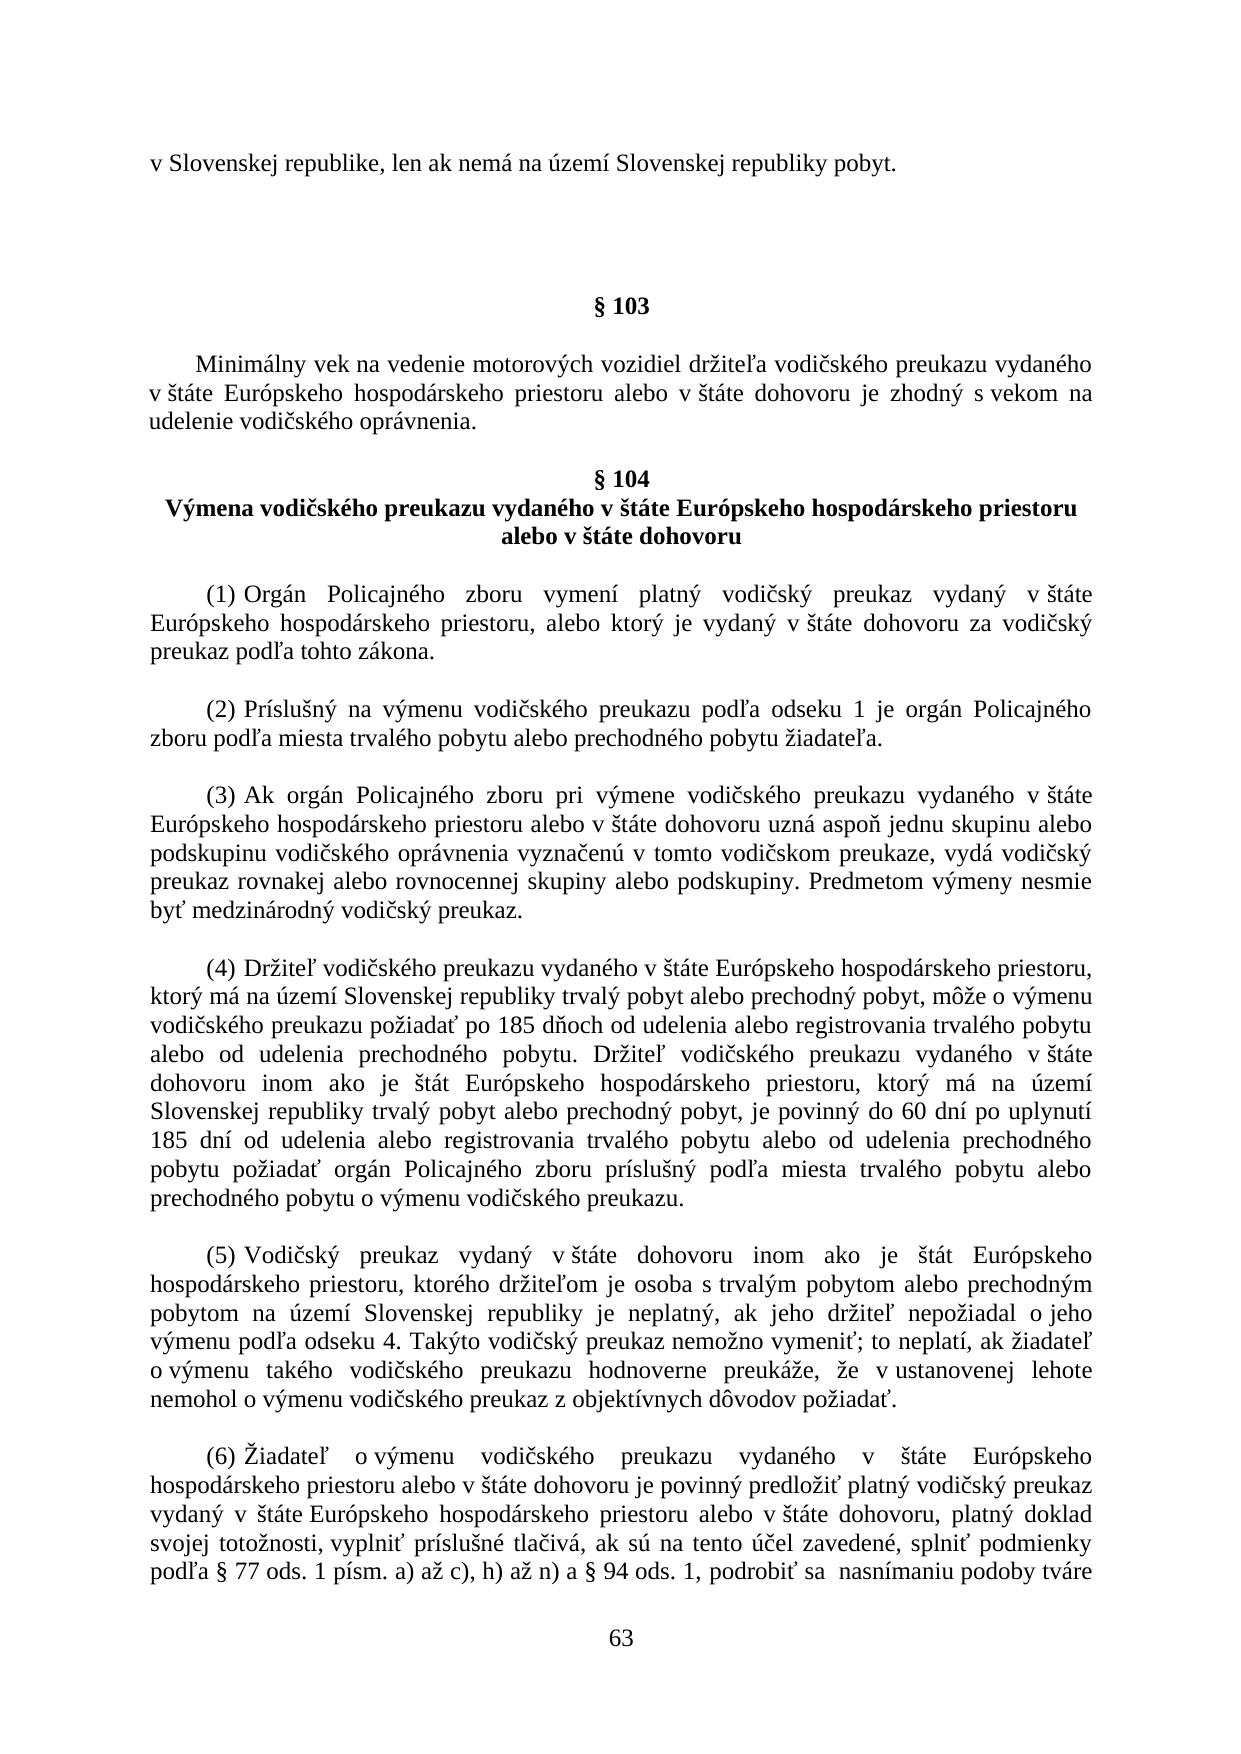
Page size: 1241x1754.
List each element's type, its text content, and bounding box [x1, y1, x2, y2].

list Ak orgán Policajného zboru pri výmene vodičského preukazu vydaného v štáte Európskeho hospodárskeho priestoru alebo v štáte dohovoru uzná aspoň jednu skupinu alebo podskupinu vodičského oprávnenia vyznačenú v tomto vodičskom preukaze, vydá vodičský preukaz rovnakej alebo rovnocennej skupiny alebo podskupiny. Predmetom výmeny nesmie byť medzinárodný vodičský preukaz. [150, 780, 1093, 924]
list Držiteľ vodičského preukazu vydaného v štáte Európskeho hospodárskeho priestoru, ktorý má na území Slovenskej republiky trvalý pobyt alebo prechodný pobyt, môže o výmenu vodičského preukazu požiadať po 185 dňoch od udelenia alebo registrovania trvalého pobytu alebo od udelenia prechodného pobytu. Držiteľ vodičského preukazu vydaného v štáte dohovoru inom ako je štát Európskeho hospodárskeho priestoru, ktorý má na území Slovenskej republiky trvalý pobyt alebo prechodný pobyt, je povinný do 60 dní po uplynutí 185 dní od udelenia alebo registrovania trvalého pobytu alebo od udelenia prechodného pobytu požiadať orgán Policajného zboru príslušný podľa miesta trvalého pobytu alebo prechodného pobytu o výmenu vodičského preukazu. [150, 953, 1093, 1211]
list Vodičský preukaz vydaný v štáte dohovoru inom ako je štát Európskeho hospodárskeho priestoru, ktorého držiteľom je osoba s trvalým pobytom alebo prechodným pobytom na území Slovenskej republiky je neplatný, ak jeho držiteľ nepožiadal o jeho výmenu podľa odseku 4. Takýto vodičský preukaz nemožno vymeniť; to neplatí, ak žiadateľ o výmenu takého vodičského preukazu hodnoverne preukáže, že v ustanovenej lehote nemohol o výmenu vodičského preukaz z objektívnych dôvodov požiadať. [150, 1240, 1093, 1413]
list Orgán Policajného zboru vymení platný vodičský preukaz vydaný v štáte Európskeho hospodárskeho priestoru, alebo ktorý je vydaný v štáte dohovoru za vodičský preukaz podľa tohto zákona. [150, 579, 1093, 665]
text Výmena vodičského preukazu vydaného v štáte Európskeho hospodárskeho priestoru alebo v štáte dohovoru [150, 493, 1093, 550]
text § 104 [150, 464, 1093, 493]
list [150, 1441, 1093, 1585]
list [150, 148, 1093, 176]
text Minimálny vek na vedenie motorových vozidiel držiteľa vodičského preukazu vydaného v štáte Európskeho hospodárskeho priestoru alebo v štáte dohovoru je zhodný s vekom na udelenie vodičského oprávnenia. [148, 349, 1093, 435]
text § 103 [150, 291, 1093, 320]
list Príslušný na výmenu vodičského preukazu podľa odseku 1 je orgán Policajného zboru podľa miesta trvalého pobytu alebo prechodného pobytu žiadateľa. [150, 694, 1093, 751]
